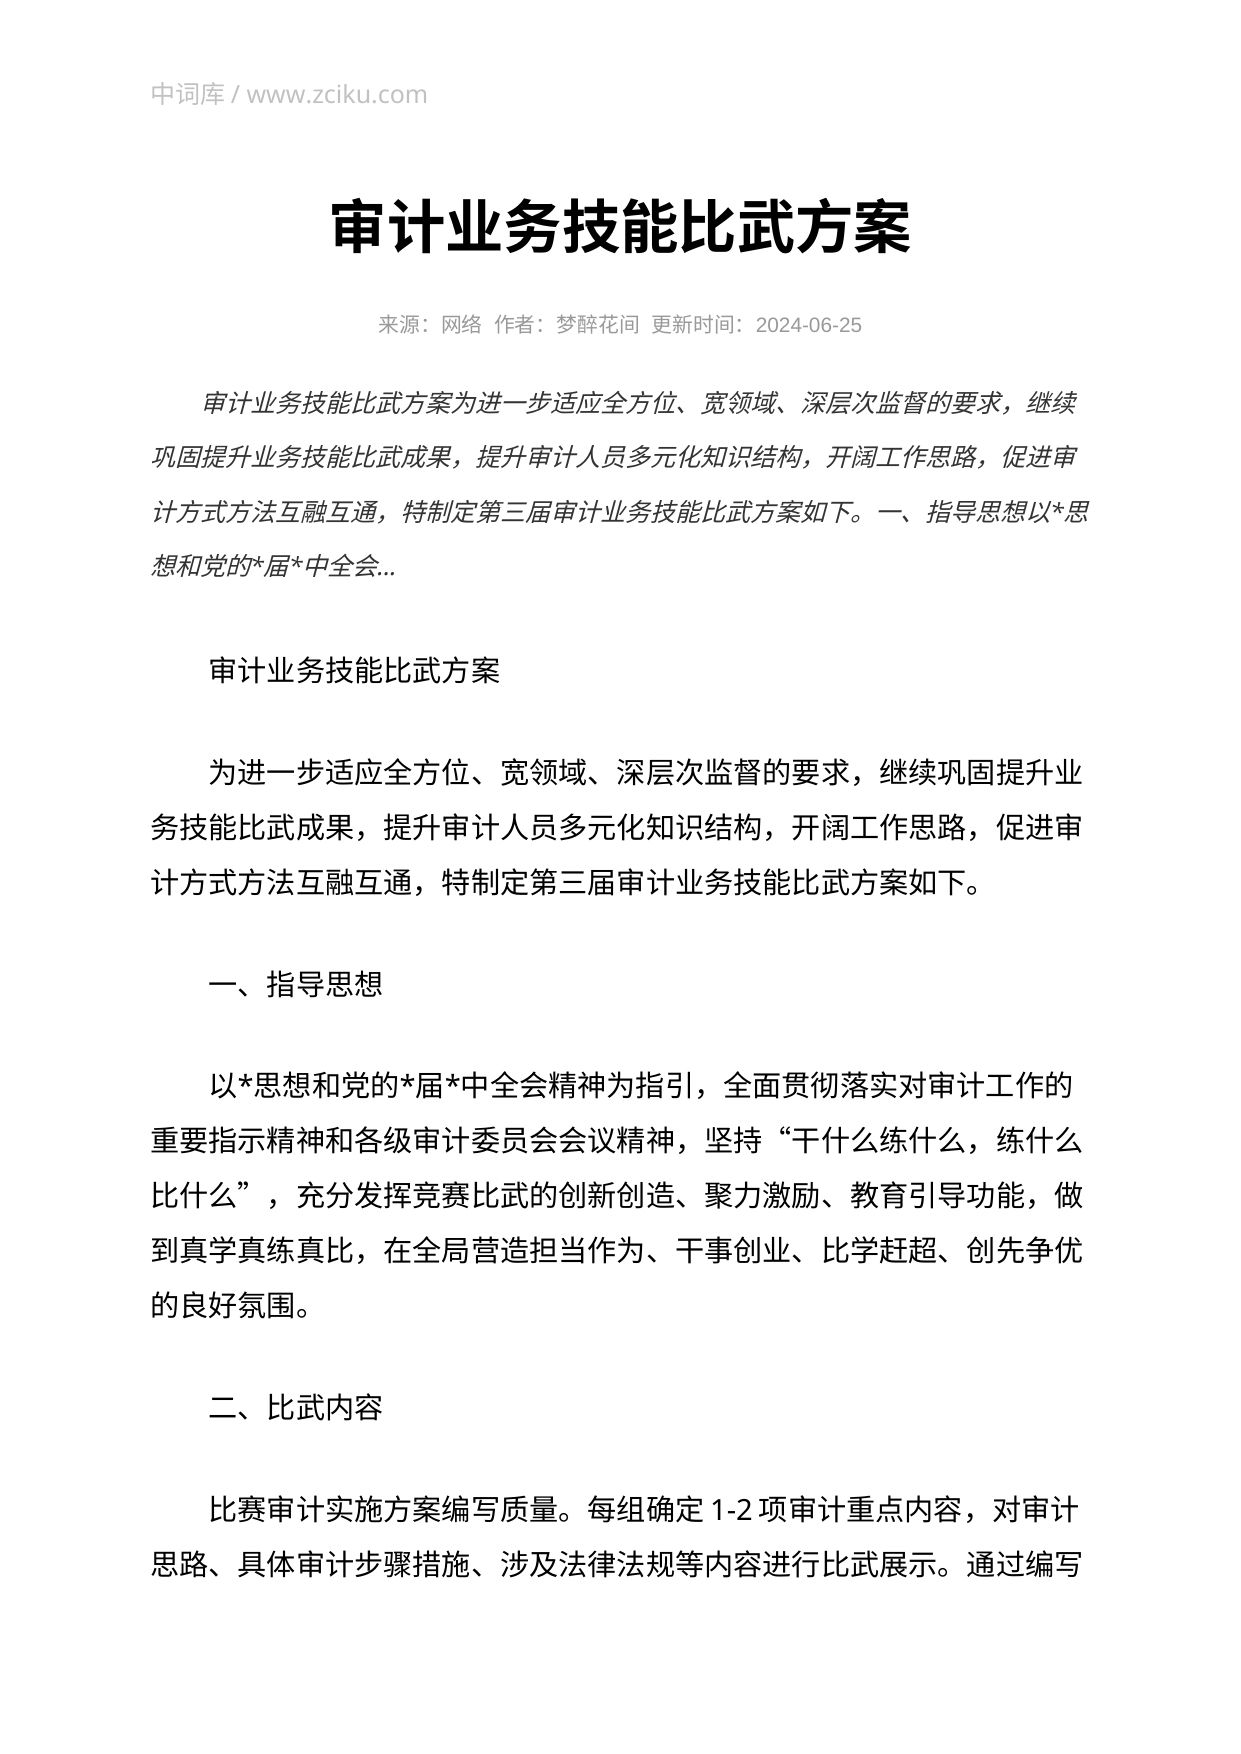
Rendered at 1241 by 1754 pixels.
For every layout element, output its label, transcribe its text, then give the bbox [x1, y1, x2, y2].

text 来源：网络 作者：梦醉花间 更新时间：2024-06-25 [150, 313, 1090, 337]
text 为进一步适应全方位、宽领域、深层次监督的要求，继续巩固提升业务技能比武成果，提升审计人员多元化知识结构，开阔工作思路，促进审计方式方法互融互通，特制定第三届审计业务技能比武方案如下。 [150, 749, 1090, 902]
text 审计业务技能比武方案为进一步适应全方位、宽领域、深层次监督的要求，继续巩固提升业务技能比武成果，提升审计人员多元化知识结构，开阔工作思路，促进审计方式方法互融互通，特制定第三届审计业务技能比武方案如下。一、指导思想以*思想和党的*届*中全会... [150, 383, 1090, 583]
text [150, 1486, 1090, 1583]
subtitle 审计业务技能比武方案 [150, 181, 1090, 266]
text 以*思想和党的*届*中全会精神为指引，全面贯彻落实对审计工作的重要指示精神和各级审计委员会会议精神，坚持“干什么练什么，练什么比什么”，充分发挥竞赛比武的创新创造、聚力激励、教育引导功能，做到真学真练真比，在全局营造担当作为、干事创业、比学赶超、创先争优的良好氛围。 [150, 1063, 1090, 1325]
text 一、指导思想 [150, 961, 1090, 1003]
text 二、比武内容 [150, 1384, 1090, 1427]
text 审计业务技能比武方案 [150, 648, 1090, 690]
